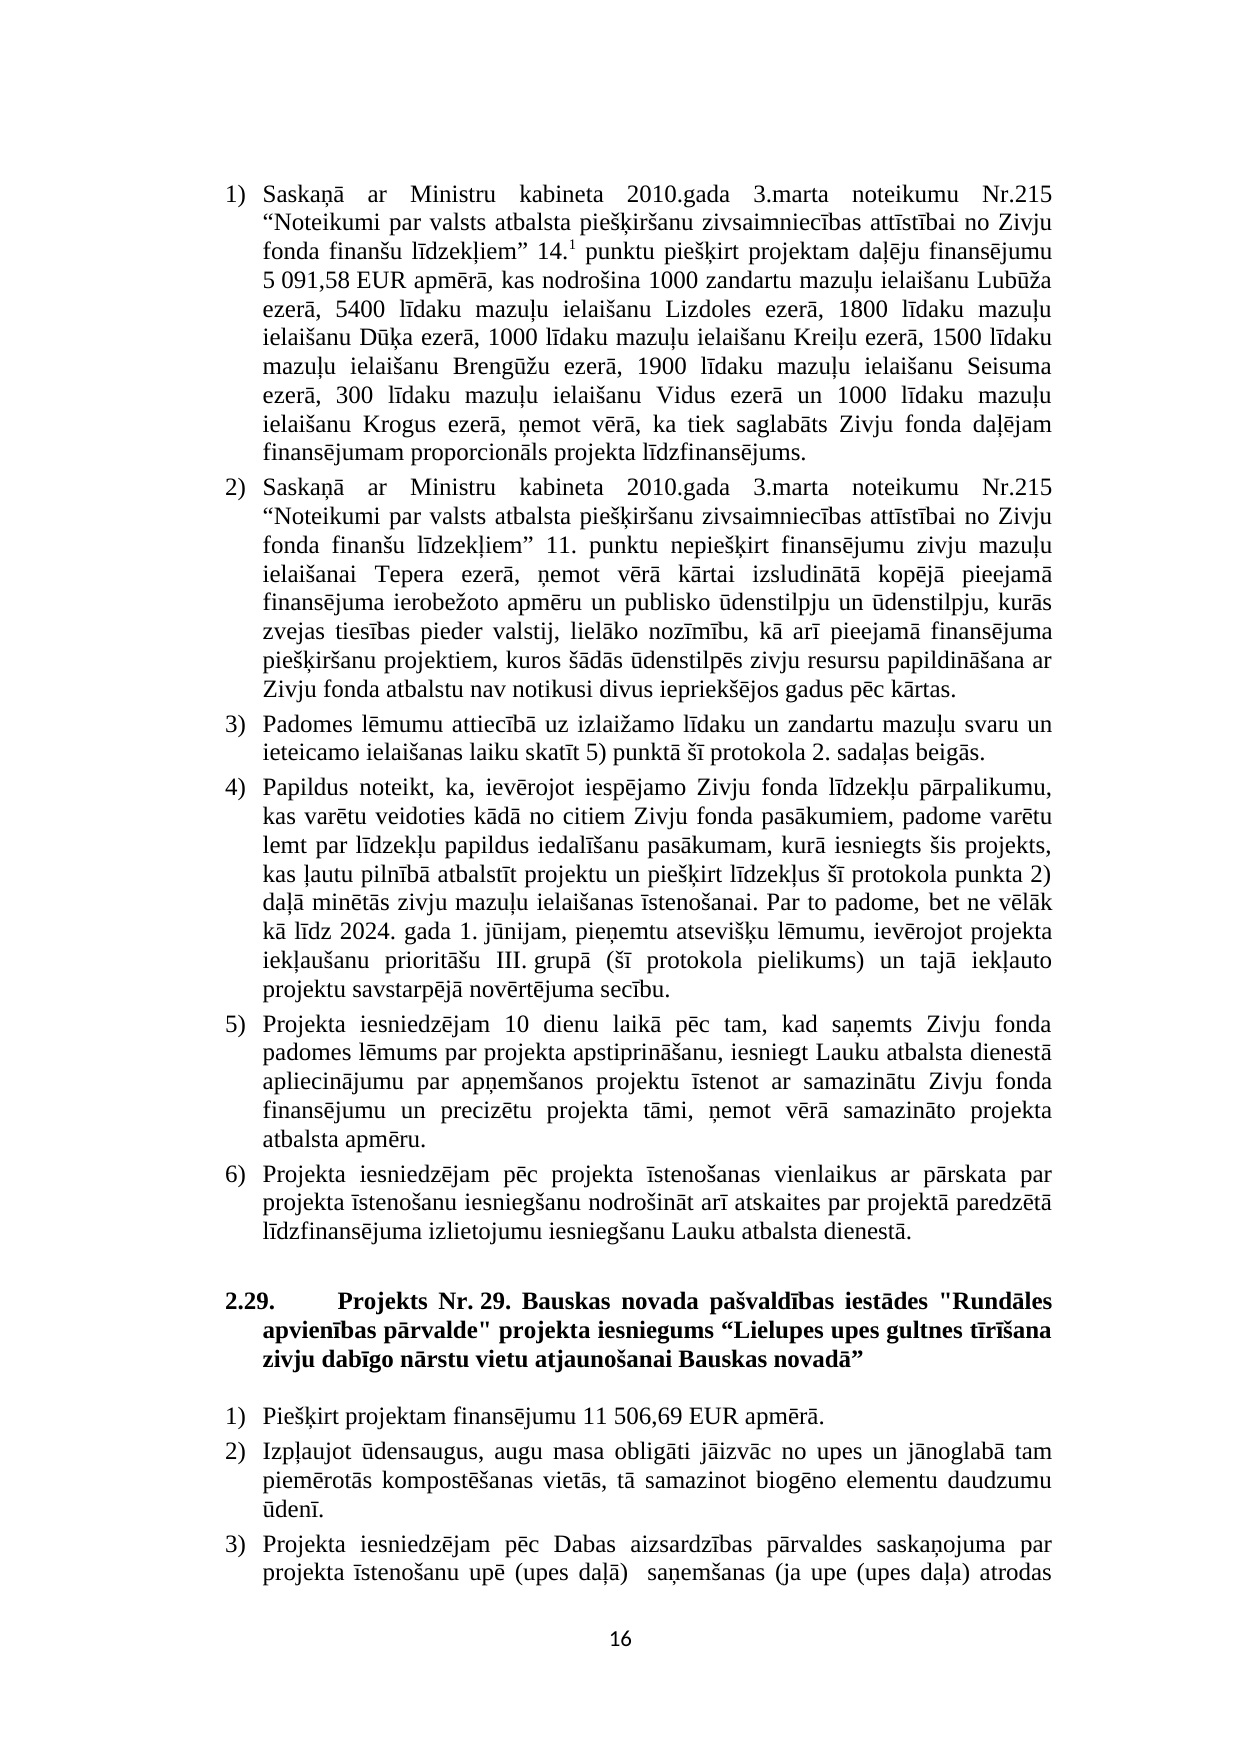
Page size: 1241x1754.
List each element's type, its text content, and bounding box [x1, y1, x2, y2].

list Projekta iesniedzējam 10 dienu laikā pēc tam, kad saņemts Zivju fonda padomes lēmums par projekta apstiprināšanu, iesniegt Lauku atbalsta dienestā apliecinājumu par apņemšanos projektu īstenot ar samazinātu Zivju fonda finansējumu un precizētu projekta tāmi, ņemot vērā samazināto projekta atbalsta apmēru. [225, 1009, 1053, 1152]
list Papildus noteikt, ka, ievērojot iespējamo Zivju fonda līdzekļu pārpalikumu, kas varētu veidoties kādā no citiem Zivju fonda pasākumiem, padome varētu lemt par līdzekļu papildus iedalīšanu pasākumam, kurā iesniegts šis projekts, kas ļautu pilnībā atbalstīt projektu un piešķirt līdzekļus šī protokola punkta 2) daļā minētās zivju mazuļu ielaišanas īstenošanai. Par to padome, bet ne vēlāk kā līdz 2024. gada 1. jūnijam, pieņemtu atsevišķu lēmumu, ievērojot projekta iekļaušanu prioritāšu III. grupā (šī protokola pielikums) un tajā iekļauto projektu savstarpējā novērtējuma secību. [225, 772, 1053, 1002]
list Saskaņā ar Ministru kabineta 2010.gada 3.marta noteikumu Nr.215 “Noteikumi par valsts atbalsta piešķiršanu zivsaimniecības attīstībai no Zivju fonda finanšu līdzekļiem” 11. punktu nepiešķirt finansējumu zivju mazuļu ielaišanai Tepera ezerā, ņemot vērā kārtai izsludinātā kopējā pieejamā finansējuma ierobežoto apmēru un publisko ūdenstilpju un ūdenstilpju, kurās zvejas tiesības pieder valstij, lielāko nozīmību, kā arī pieejamā finansējuma piešķiršanu projektiem, kuros šādās ūdenstilpēs zivju resursu papildināšana ar Zivju fonda atbalstu nav notikusi divus iepriekšējos gadus pēc kārtas. [225, 472, 1053, 702]
list Projekts Nr. 29. Bauskas novada pašvaldības iestādes "Rundāles apvienības pārvalde" projekta iesniegums “Lielupes upes gultnes tīrīšana zivju dabīgo nārstu vietu atjaunošanai Bauskas novadā” [225, 1286, 1053, 1372]
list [225, 1529, 1053, 1586]
list Saskaņā ar Ministru kabineta 2010.gada 3.marta noteikumu Nr.215 “Noteikumi par valsts atbalsta piešķiršanu zivsaimniecības attīstībai no Zivju fonda finanšu līdzekļiem” 14.1 punktu piešķirt projektam daļēju finansējumu 5 091,58 EUR apmērā, kas nodrošina 1000 zandartu mazuļu ielaišanu Lubūža ezerā, 5400 līdaku mazuļu ielaišanu Lizdoles ezerā, 1800 līdaku mazuļu ielaišanu Dūķa ezerā, 1000 līdaku mazuļu ielaišanu Kreiļu ezerā, 1500 līdaku mazuļu ielaišanu Brengūžu ezerā, 1900 līdaku mazuļu ielaišanu Seisuma ezerā, 300 līdaku mazuļu ielaišanu Vidus ezerā un 1000 līdaku mazuļu ielaišanu Krogus ezerā, ņemot vērā, ka tiek saglabāts Zivju fonda daļējam finansējumam proporcionāls projekta līdzfinansējums. [225, 179, 1053, 466]
list Padomes lēmumu attiecībā uz izlaižamo līdaku un zandartu mazuļu svaru un ieteicamo ielaišanas laiku skatīt 5) punktā šī protokola 2. sadaļas beigās. [225, 709, 1053, 766]
list Piešķirt projektam finansējumu 11 506,69 EUR apmērā. [225, 1401, 1053, 1430]
list Izpļaujot ūdensaugus, augu masa obligāti jāizvāc no upes un jānoglabā tam piemērotās kompostēšanas vietās, tā samazinot biogēno elementu daudzumu ūdenī. [225, 1436, 1053, 1522]
